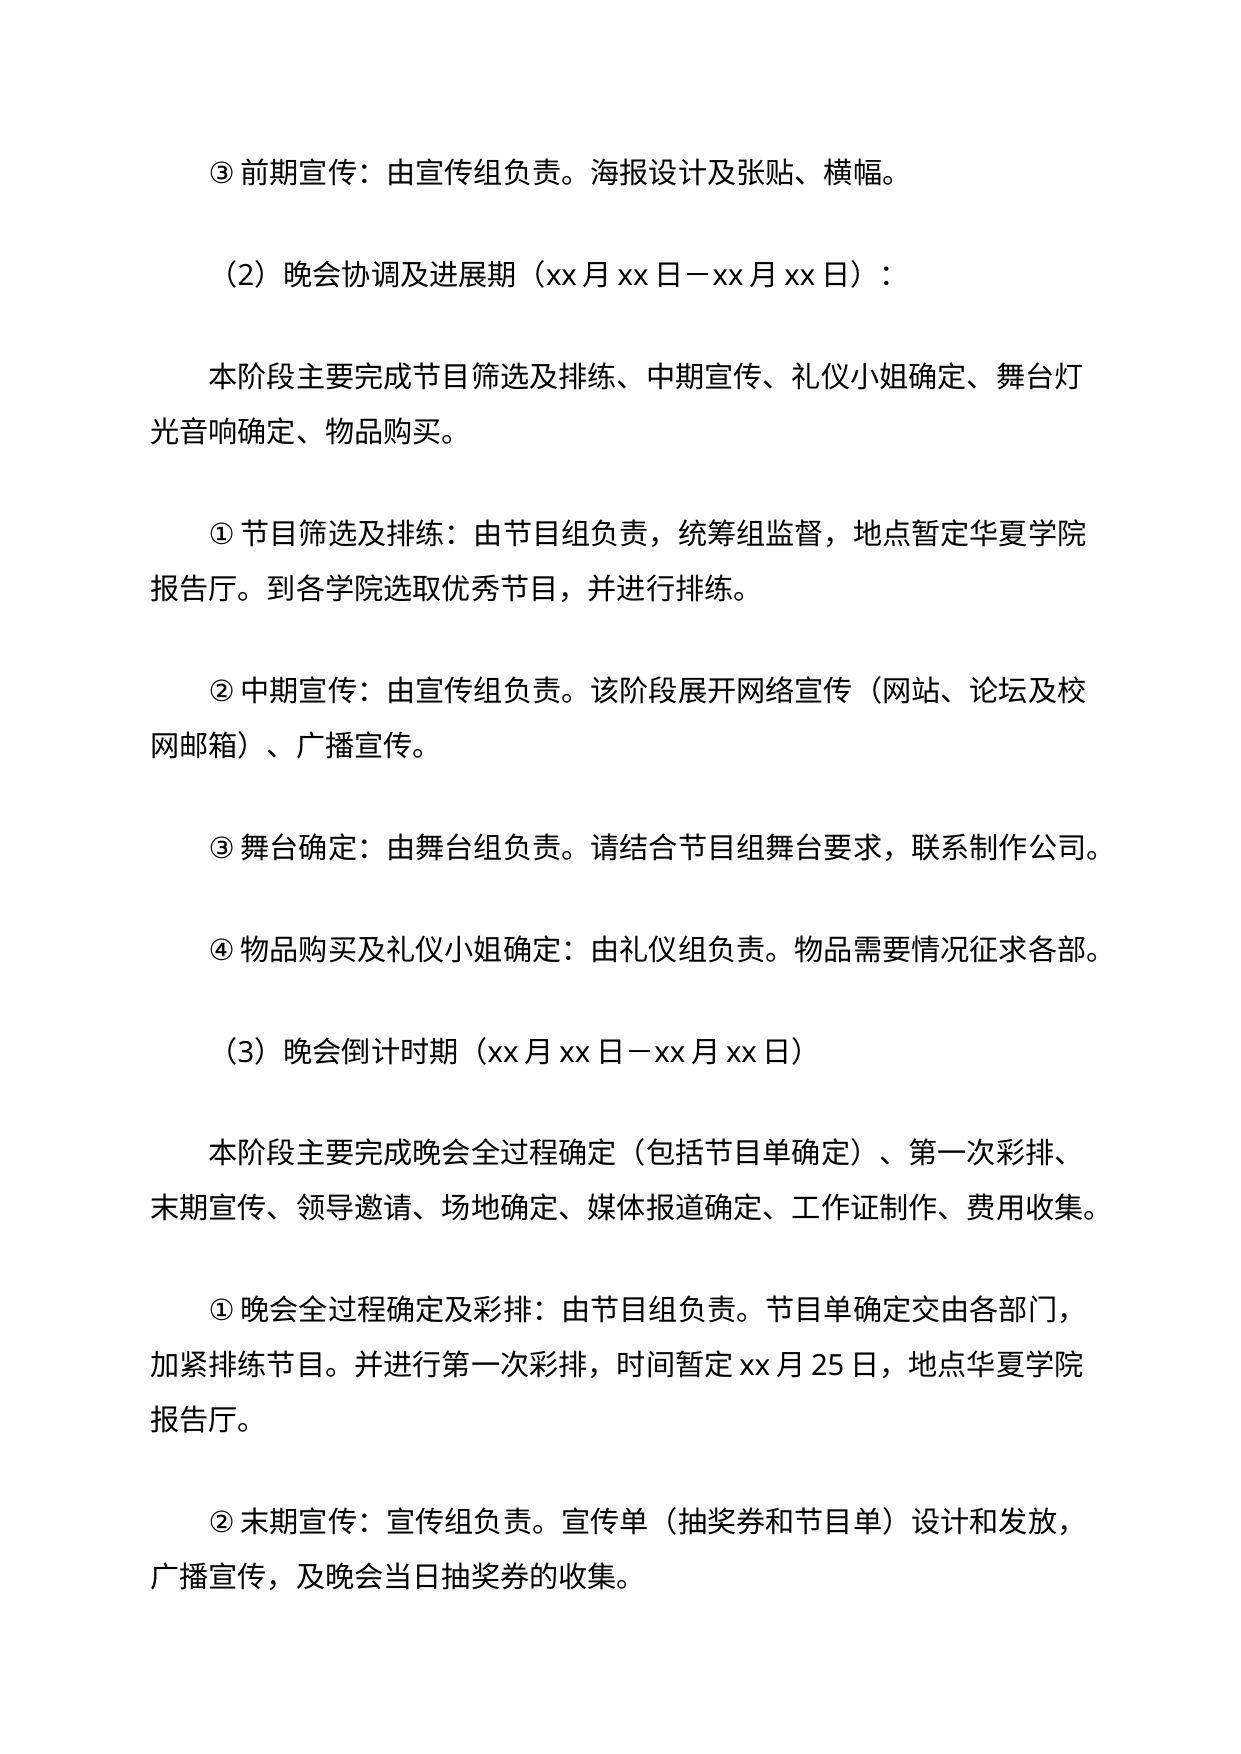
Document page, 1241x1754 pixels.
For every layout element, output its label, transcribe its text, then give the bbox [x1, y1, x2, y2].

text ③前期宣传：由宣传组负责。海报设计及张贴、横幅。 [150, 150, 1090, 192]
text （3）晚会倒计时期（xx月xx日－xx月xx日） [150, 1028, 1090, 1071]
text 本阶段主要完成节目筛选及排练、中期宣传、礼仪小姐确定、舞台灯光音响确定、物品购买。 [150, 354, 1090, 451]
text （2）晚会协调及进展期（xx月xx日－xx月xx日）： [150, 252, 1090, 294]
text ①节目筛选及排练：由节目组负责，统筹组监督，地点暂定华夏学院报告厅。到各学院选取优秀节目，并进行排练。 [150, 511, 1090, 608]
text ④物品购买及礼仪小姐确定：由礼仪组负责。物品需要情况征求各部。 [150, 926, 1090, 968]
text ①晚会全过程确定及彩排：由节目组负责。节目单确定交由各部门，加紧排练节目。并进行第一次彩排，时间暂定xx月25日，地点华夏学院报告厅。 [150, 1287, 1090, 1439]
text ②末期宣传：宣传组负责。宣传单（抽奖券和节目单）设计和发放，广播宣传，及晚会当日抽奖券的收集。 [150, 1498, 1090, 1596]
text 本阶段主要完成晚会全过程确定（包括节目单确定）、第一次彩排、末期宣传、领导邀请、场地确定、媒体报道确定、工作证制作、费用收集。 [150, 1130, 1090, 1227]
text ②中期宣传：由宣传组负责。该阶段展开网络宣传（网站、论坛及校网邮箱）、广播宣传。 [150, 667, 1090, 765]
text ③舞台确定：由舞台组负责。请结合节目组舞台要求，联系制作公司。 [150, 824, 1090, 867]
